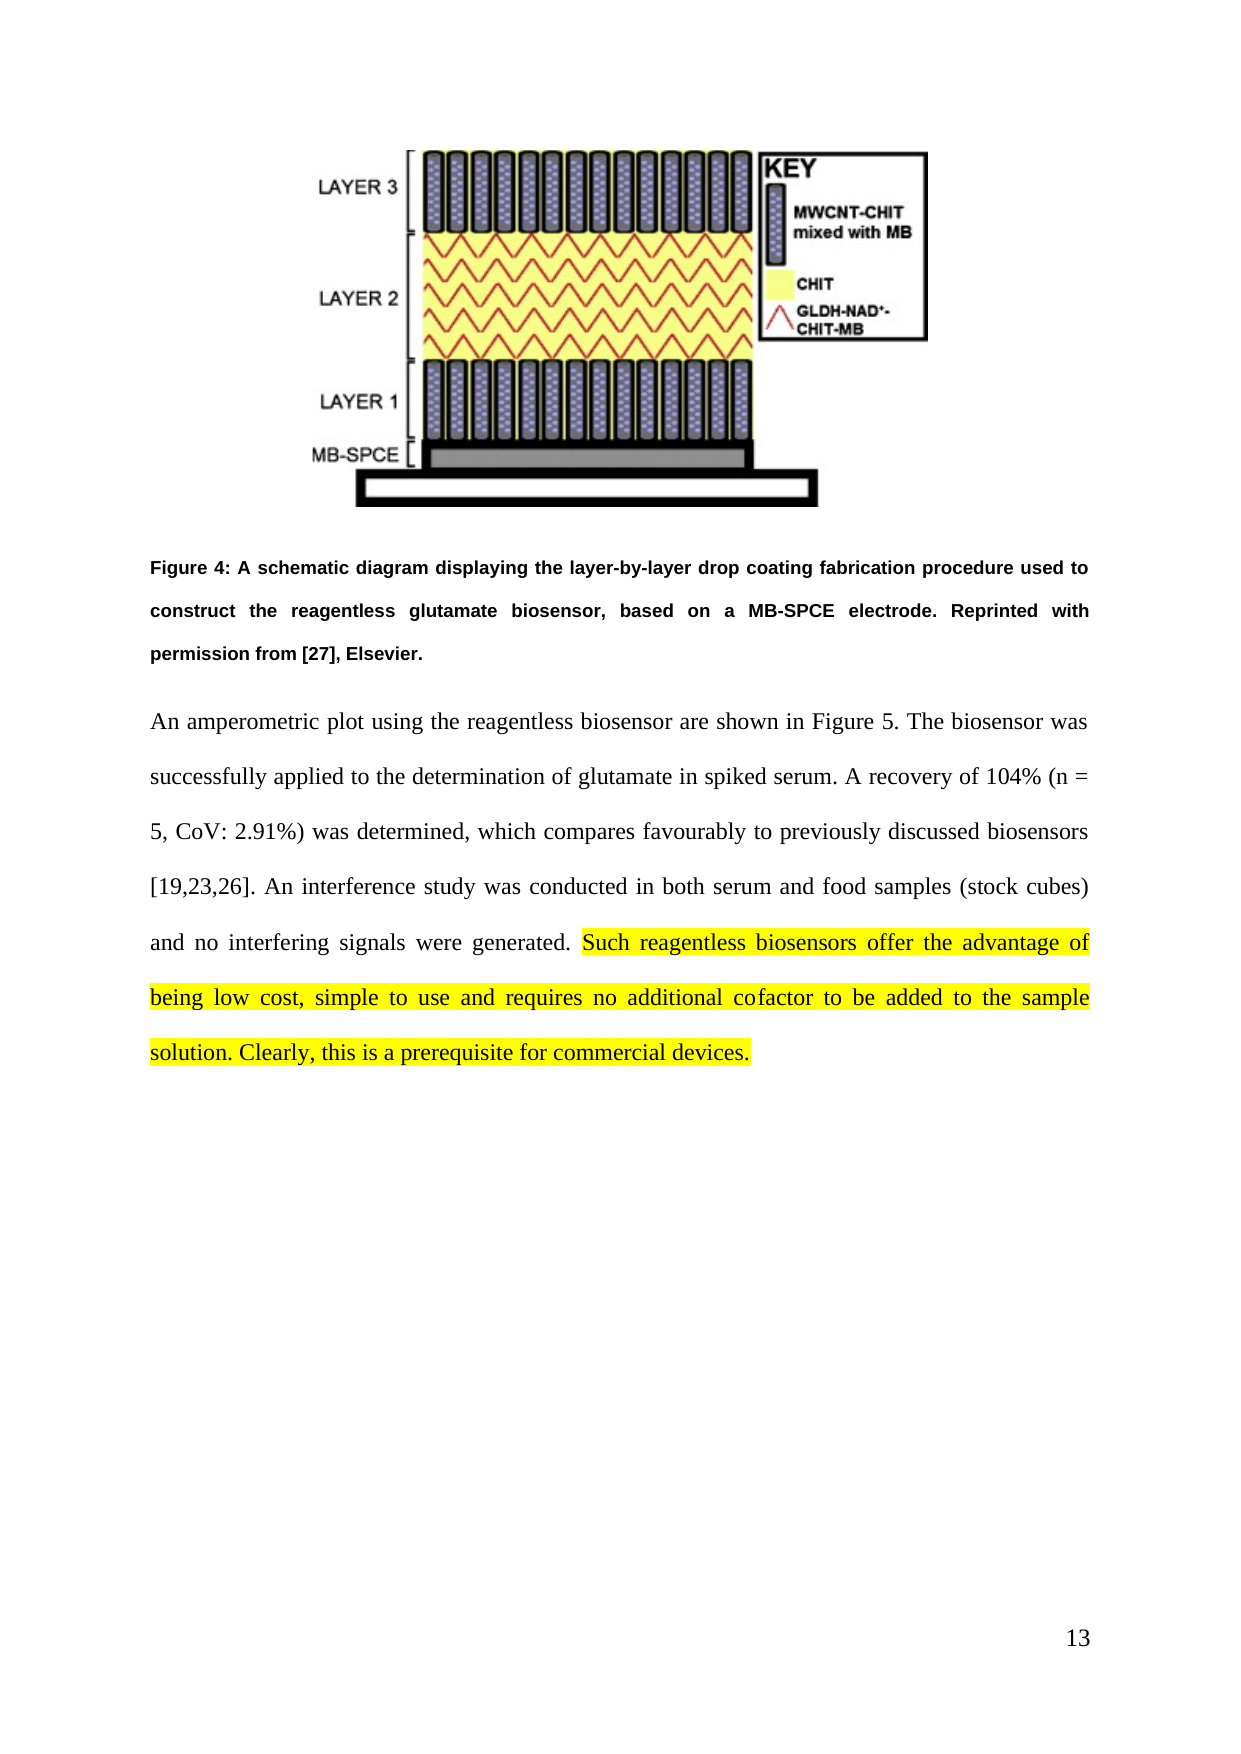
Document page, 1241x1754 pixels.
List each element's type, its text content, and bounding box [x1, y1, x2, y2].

picture [312, 150, 928, 507]
text An amperometric plot using the reagentless biosensor are shown in Figure 5. The biosensor was successfully applied to the determination of glutamate in spiked serum. A recovery of 104% (n = 5, CoV: 2.91%) was determined, which compares favourably to previously discussed biosensors [19,23,26]. An interference study was conducted in both serum and food samples (stock cubes) and no interfering signals were generated. Such reagentless biosensors offer the advantage of being low cost, simple to use and requires no additional cofactor to be added to the sample solution. Clearly, this is a prerequisite for commercial devices. [150, 1010, 1090, 1066]
text Figure 4: A schematic diagram displaying the layer-by-layer drop coating fabrication procedure used to construct the reagentless glutamate biosensor, based on a MB-SPCE electrode. Reprinted with permission from [27], Elsevier. [150, 556, 1090, 664]
text An amperometric plot using the reagentless biosensor are shown in Figure 5. The biosensor was successfully applied to the determination of glutamate in spiked serum. A recovery of 104% (n = 5, CoV: 2.91%) was determined, which compares favourably to previously discussed biosensors [19,23,26]. An interference study was conducted in both serum and food samples (stock cubes) and no interfering signals were generated. Such reagentless biosensors offer the advantage of being low cost, simple to use and requires no additional cofactor to be added to the sample solution. Clearly, this is a prerequisite for commercial devices. [150, 707, 1090, 983]
